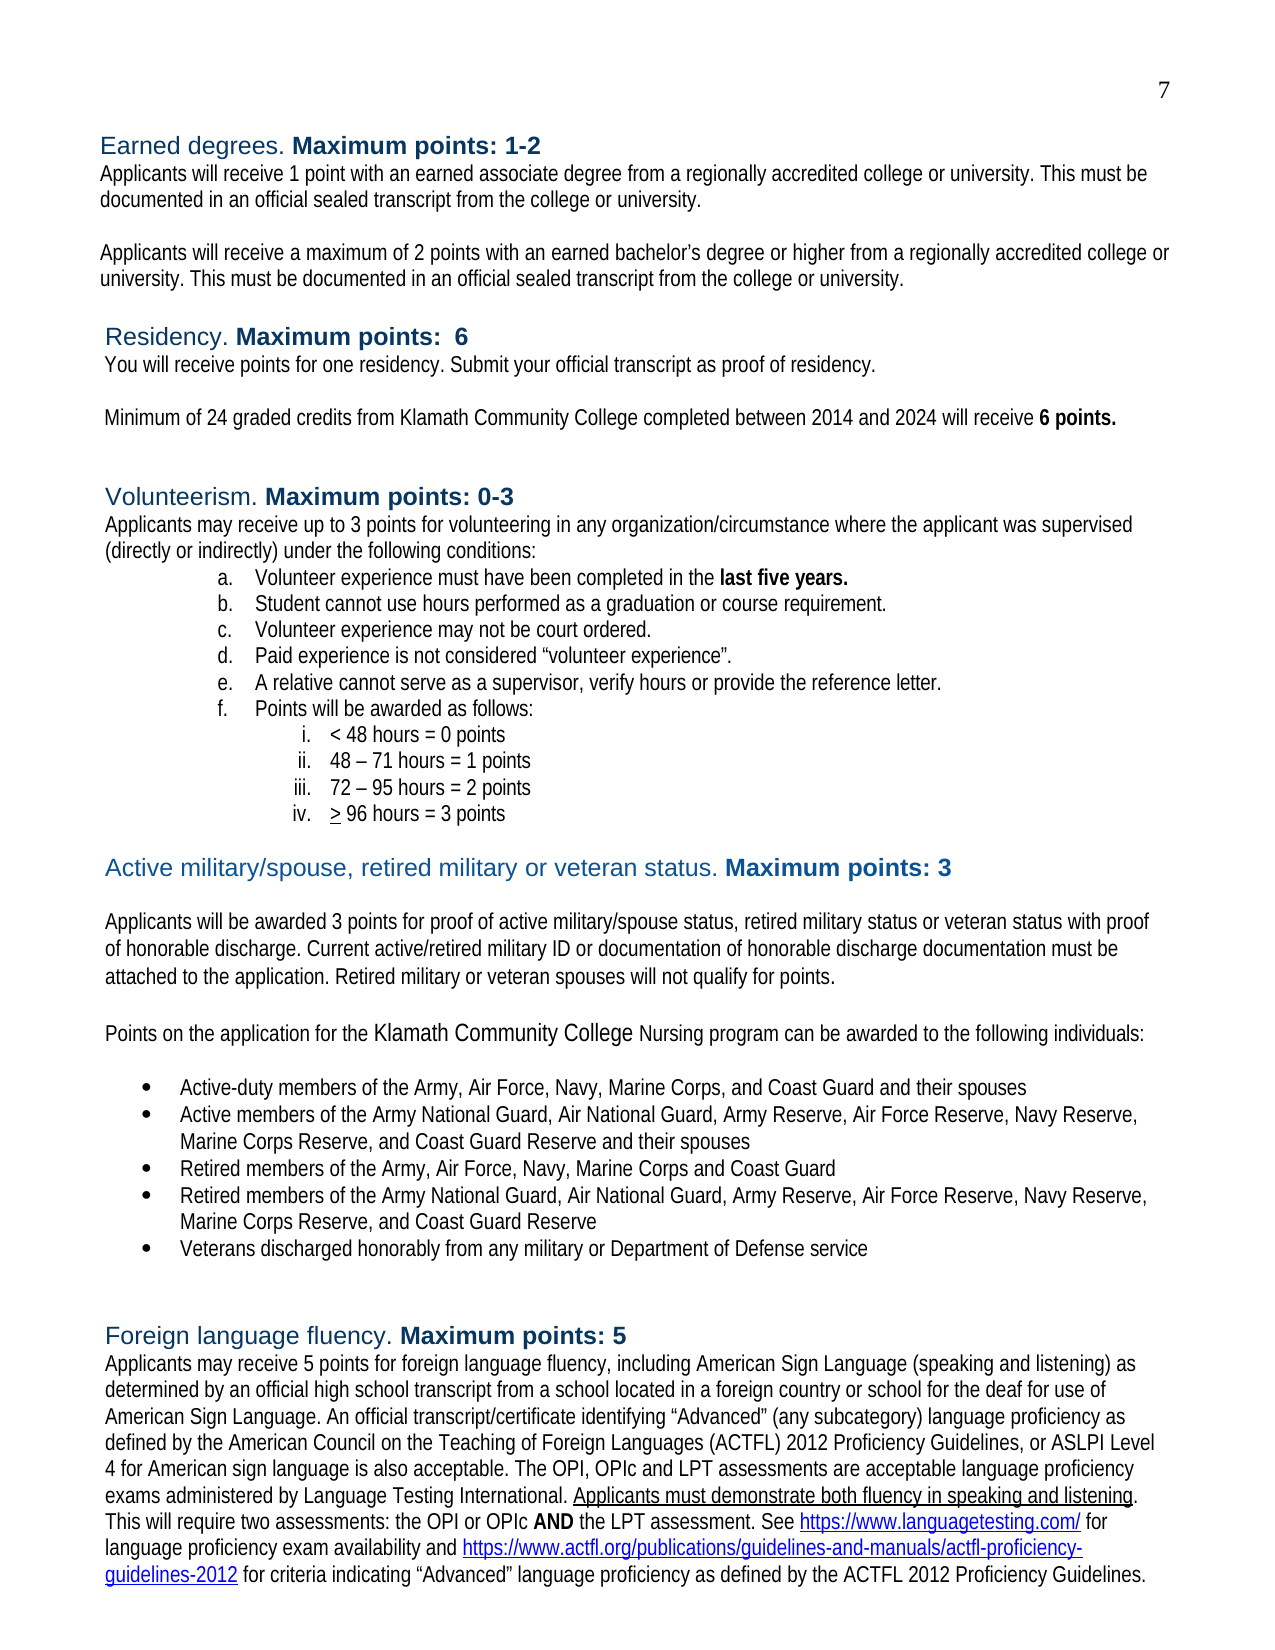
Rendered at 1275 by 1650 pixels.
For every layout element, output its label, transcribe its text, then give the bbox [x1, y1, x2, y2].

text Applicants will receive 1 point with an earned associate degree from a regionally accredited college or university. This must be documented in an official sealed transcript from the college or university. [100, 160, 1170, 212]
list Paid experience is not considered “volunteer experience”. [217, 643, 1250, 669]
list 48 – 71 hours = 1 points [298, 748, 1250, 774]
text Residency. Maximum points: 6 [105, 322, 1250, 351]
text Points on the application for the Klamath Community College Nursing program can be awarded to the following individuals: [105, 1018, 1250, 1047]
list Points will be awarded as follows: [217, 696, 1250, 722]
text Earned degrees. Maximum points: 1-2 [25, 131, 1250, 160]
list Active members of the Army National Guard, Air National Guard, Army Reserve, Air Force Reserve, Navy Reserve, Marine Corps Reserve, and Coast Guard Reserve and their spouses [142, 1101, 1138, 1154]
text Volunteerism. Maximum points: 0-3 [105, 482, 1250, 511]
text Active military/spouse, retired military or veteran status. Maximum points: 3 [105, 853, 1250, 882]
list Student cannot use hours performed as a graduation or course requirement. [217, 590, 1250, 617]
text Applicants will be awarded 3 points for proof of active military/spouse status, retired military status or veteran status with proof of honorable discharge. Current active/retired military ID or documentation of honorable discharge documentation must be attached to the application. Retired military or veteran spouses will not qualify for points. [105, 908, 1155, 990]
list > 96 hours = 3 points [292, 801, 1250, 827]
list A relative cannot serve as a supervisor, verify hours or provide the reference letter. [217, 669, 1250, 695]
text Applicants will receive a maximum of 2 points with an earned bachelor’s degree or higher from a regionally accredited college or university. This must be documented in an official sealed transcript from the college or university. [100, 239, 1170, 292]
text Applicants may receive up to 3 points for volunteering in any organization/circumstance where the applicant was supervised (directly or indirectly) under the following conditions: [105, 511, 1170, 564]
list Retired members of the Army National Guard, Air National Guard, Army Reserve, Air Force Reserve, Navy Reserve, Marine Corps Reserve, and Coast Guard Reserve [142, 1182, 1147, 1234]
list Retired members of the Army, Air Force, Navy, Marine Corps and Coast Guard [142, 1154, 1250, 1182]
text Applicants may receive 5 points for foreign language fluency, including American Sign Language (speaking and listening) as determined by an official high school transcript from a school located in a foreign country or school for the deaf for use of American Sign Language. An official transcript/certificate identifying “Advanced” (any subcategory) language proficiency as defined by the American Council on the Teaching of Foreign Languages (ACTFL) 2012 Proficiency Guidelines, or ASLPI Level 4 for American sign language is also acceptable. The OPI, OPIc and LPT assessments are acceptable language proficiency exams administered by Language Testing International. Applicants must demonstrate both fluency in speaking and listening. This will require two assessments: the OPI or OPIc AND the LPT assessment. See https://www.languagetesting.com/ for language proficiency exam availability and https://www.actfl.org/publications/guidelines-and-manuals/actfl-proficiency- guidelines-2012 for criteria indicating “Advanced” language proficiency as defined by the ACTFL 2012 Proficiency Guidelines. [105, 1350, 1155, 1587]
text Minimum of 24 graded credits from Klamath Community College completed between 2014 and 2024 will receive 6 points. [62, 403, 1250, 430]
text Foreign language fluency. Maximum points: 5 [105, 1321, 1250, 1350]
list 72 – 95 hours = 2 points [293, 774, 1250, 801]
list Active-duty members of the Army, Air Force, Navy, Marine Corps, and Coast Guard and their spouses [142, 1073, 1250, 1101]
text You will receive points for one residency. Submit your official transcript as proof of residency. [62, 351, 1250, 377]
list Veterans discharged honorably from any military or Department of Defense service [142, 1234, 1250, 1262]
list Volunteer experience must have been completed in the last five years. [217, 564, 1250, 590]
list Volunteer experience may not be court ordered. [217, 617, 1250, 643]
list < 48 hours = 0 points [302, 722, 1250, 748]
